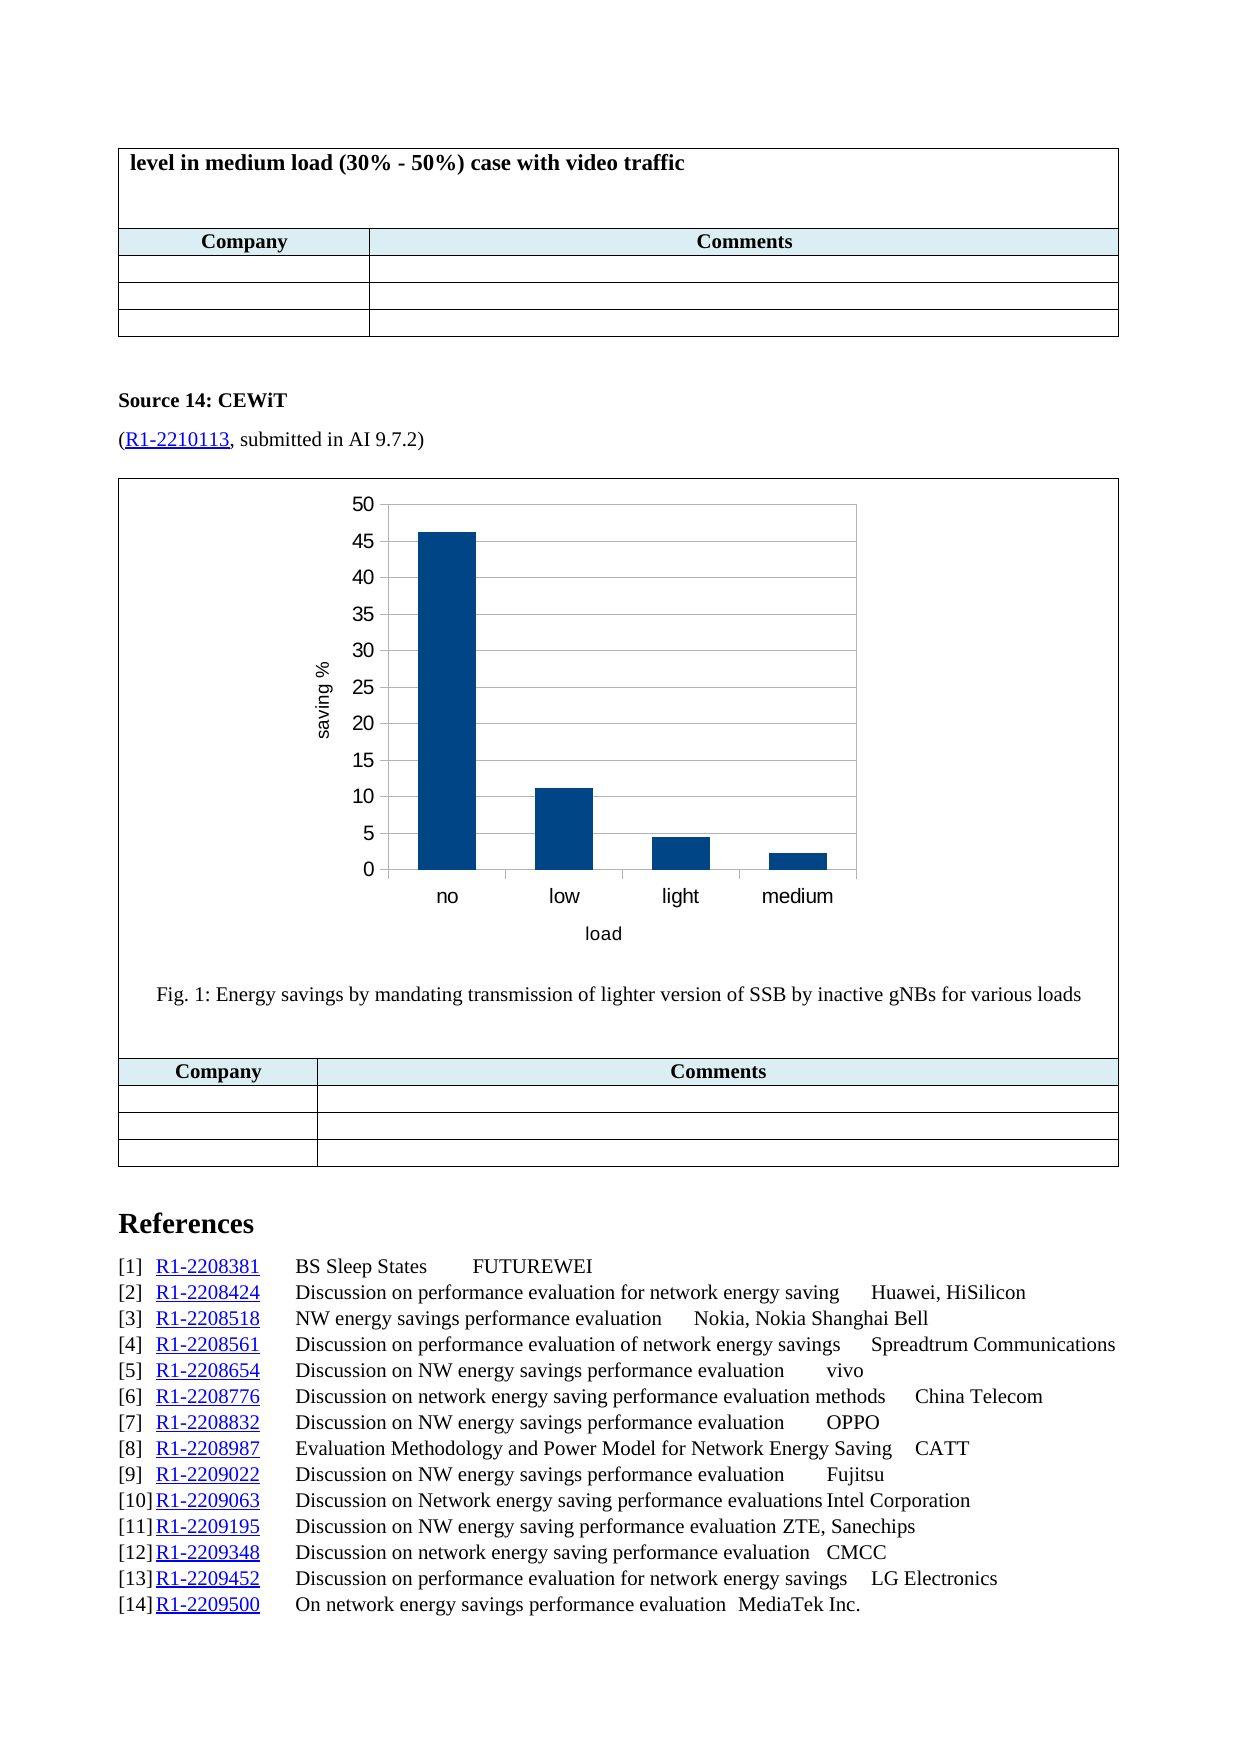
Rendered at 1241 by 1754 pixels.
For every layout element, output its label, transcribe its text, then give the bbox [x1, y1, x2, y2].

subtitle Source 14: CEWiT [118, 388, 1122, 412]
table_cell Company [119, 229, 369, 255]
table_cell [318, 1140, 1118, 1166]
table_cell Company [119, 1059, 317, 1085]
table_cell [370, 256, 1118, 282]
table_cell [370, 283, 1118, 309]
list R1-2209022 Discussion on NW energy savings performance evaluation Fujitsu [118, 1462, 1122, 1486]
subtitle References [118, 1206, 1122, 1239]
list R1-2208424 Discussion on performance evaluation for network energy saving Huawei, HiSilicon [118, 1280, 1122, 1304]
list R1-2209195 Discussion on NW energy saving performance evaluation ZTE, Sanechips [118, 1514, 1122, 1538]
list R1-2208654 Discussion on NW energy savings performance evaluation vivo [118, 1358, 1122, 1382]
table_cell [318, 1113, 1118, 1139]
list R1-2209348 Discussion on network energy saving performance evaluation CMCC [118, 1540, 1122, 1564]
table_cell [119, 283, 369, 309]
list R1-2209500 On network energy savings performance evaluation MediaTek Inc. [118, 1592, 1122, 1616]
list R1-2208561 Discussion on performance evaluation of network energy savings Spreadtrum Communications [118, 1332, 1122, 1356]
table_header Fig. 1: Energy savings by mandating transmission of lighter version of SSB by inactive gNBs for various loads [119, 479, 1118, 1058]
table_cell [119, 1113, 317, 1139]
table_cell Comments [370, 229, 1118, 255]
list R1-2208518 NW energy savings performance evaluation Nokia, Nokia Shanghai Bell [118, 1306, 1122, 1330]
table_cell [119, 256, 369, 282]
list R1-2208832 Discussion on NW energy savings performance evaluation OPPO [118, 1410, 1122, 1434]
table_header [119, 149, 1118, 228]
list R1-2209452 Discussion on performance evaluation for network energy savings LG Electronics [118, 1566, 1122, 1590]
table_cell [119, 1140, 317, 1166]
table_cell [318, 1086, 1118, 1112]
list R1-2209063 Discussion on Network energy saving performance evaluations Intel Corporation [118, 1488, 1122, 1512]
table_cell [370, 310, 1118, 336]
table_cell [119, 1086, 317, 1112]
list R1-2208776 Discussion on network energy saving performance evaluation methods China Telecom [118, 1384, 1122, 1408]
text (R1-2210113, submitted in AI 9.7.2) [118, 426, 1122, 451]
table_cell Comments [318, 1059, 1118, 1085]
list R1-2208987 Evaluation Methodology and Power Model for Network Energy Saving CATT [118, 1436, 1122, 1460]
list R1-2208381 BS Sleep States FUTUREWEI [118, 1254, 1122, 1278]
table_cell [119, 310, 369, 336]
